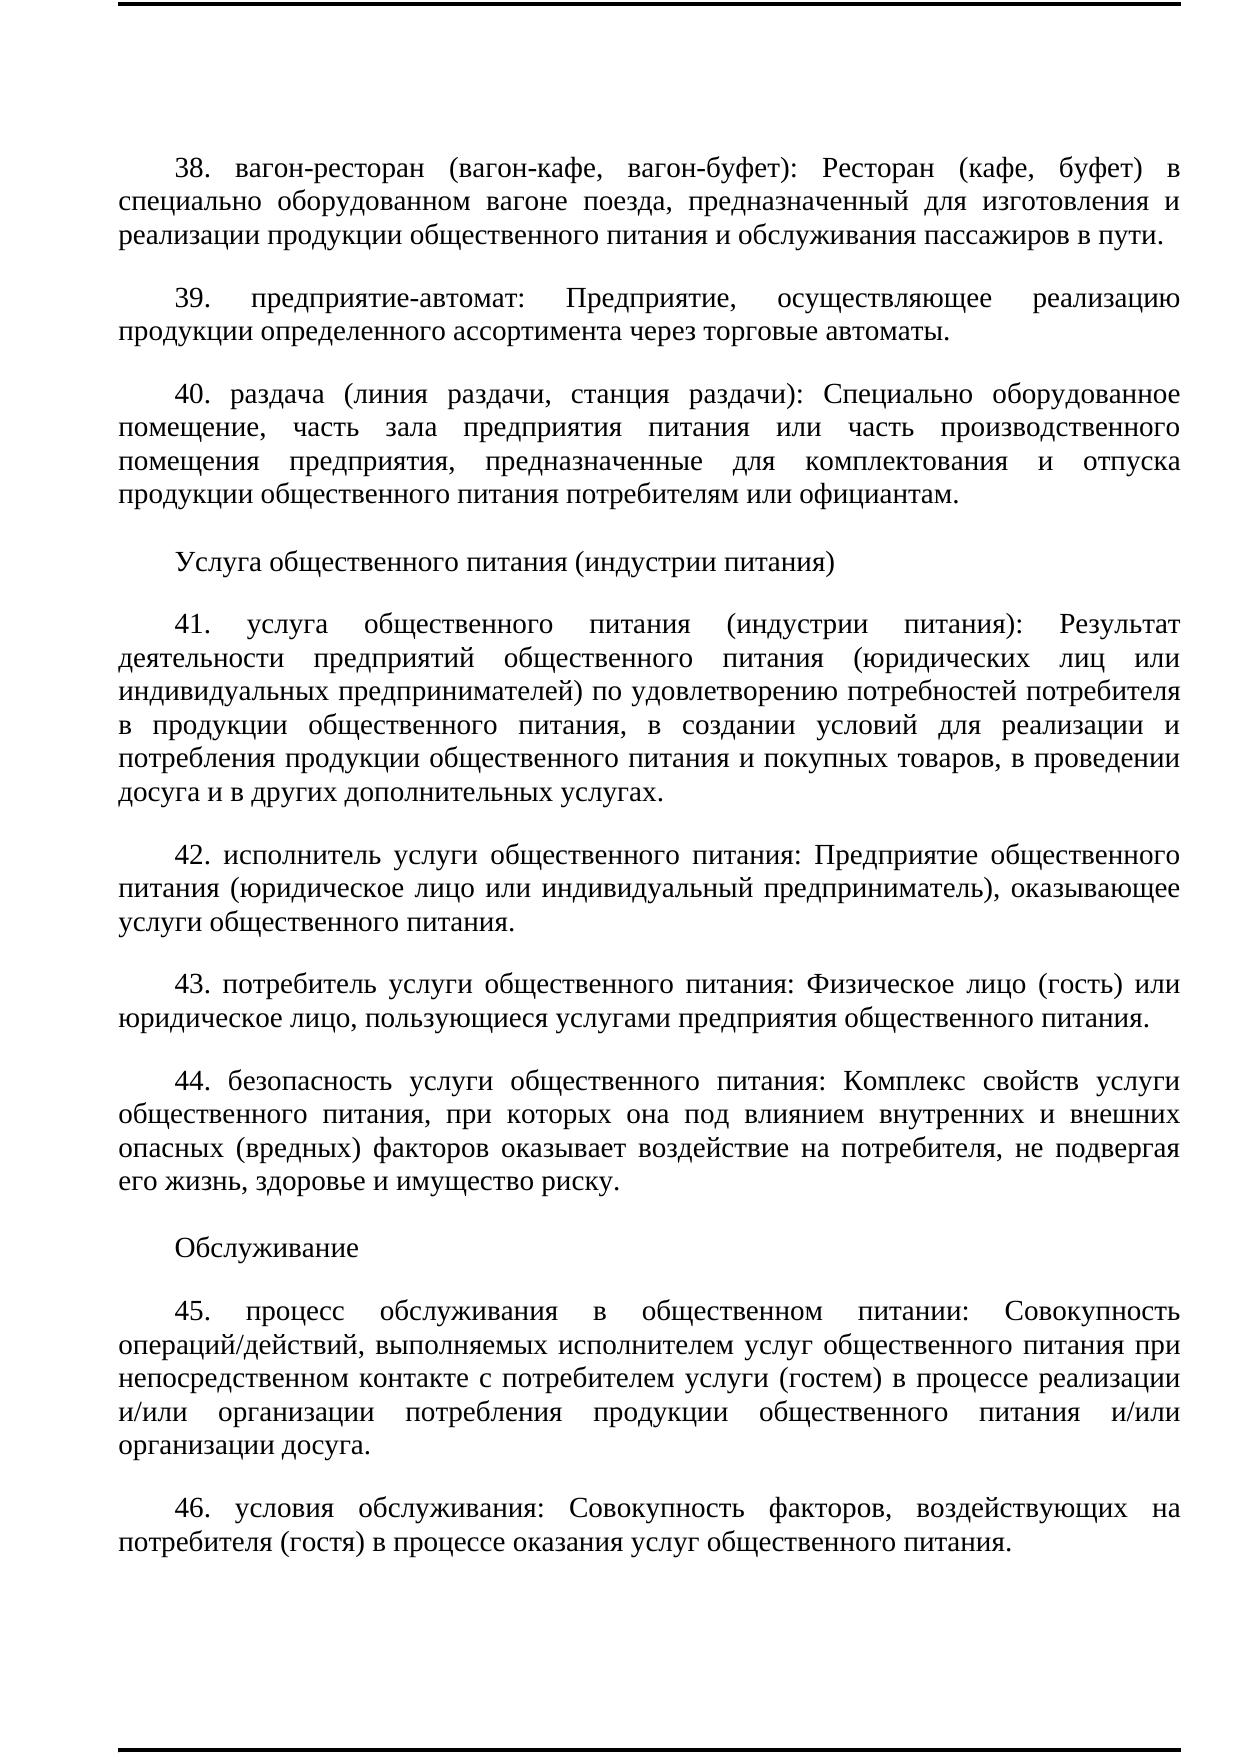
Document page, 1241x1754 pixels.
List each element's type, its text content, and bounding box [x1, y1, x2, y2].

text 39. предприятие-автомат: Предприятие, осуществляющее реализацию продукции определенного ассортимента через торговые автоматы. [118, 280, 1181, 347]
text 45. процесс обслуживания в общественном питании: Совокупность операций/действий, выполняемых исполнителем услуг общественного питания при непосредственном контакте с потребителем услуги (гостем) в процессе реализации и/или организации потребления продукции общественного питания и/или организации досуга. [118, 1293, 1181, 1461]
text 43. потребитель услуги общественного питания: Физическое лицо (гость) или юридическое лицо, пользующиеся услугами предприятия общественного питания. [118, 967, 1181, 1034]
text 38. вагон-ресторан (вагон-кафе, вагон-буфет): Ресторан (кафе, буфет) в специально оборудованном вагоне поезда, предназначенный для изготовления и реализации продукции общественного питания и обслуживания пассажиров в пути. [118, 150, 1181, 251]
text Обслуживание [118, 1231, 1181, 1264]
text 44. безопасность услуги общественного питания: Комплекс свойств услуги общественного питания, при которых она под влиянием внутренних и внешних опасных (вредных) факторов оказывает воздействие на потребителя, не подвергая его жизнь, здоровье и имущество риску. [118, 1063, 1181, 1197]
text 40. раздача (линия раздачи, станция раздачи): Специально оборудованное помещение, часть зала предприятия питания или часть производственного помещения предприятия, предназначенные для комплектования и отпуска продукции общественного питания потребителям или официантам. [118, 376, 1181, 510]
text Услуга общественного питания (индустрии питания) [118, 544, 1181, 577]
text 41. услуга общественного питания (индустрии питания): Результат деятельности предприятий общественного питания (юридических лиц или индивидуальных предпринимателей) по удовлетворению потребностей потребителя в продукции общественного питания, в создании условий для реализации и потребления продукции общественного питания и покупных товаров, в проведении досуга и в других дополнительных услугах. [118, 606, 1181, 808]
text 42. исполнитель услуги общественного питания: Предприятие общественного питания (юридическое лицо или индивидуальный предприниматель), оказывающее услуги общественного питания. [118, 837, 1181, 937]
text 46. условия обслуживания: Совокупность факторов, воздействующих на потребителя (гостя) в процессе оказания услуг общественного питания. [118, 1490, 1181, 1557]
